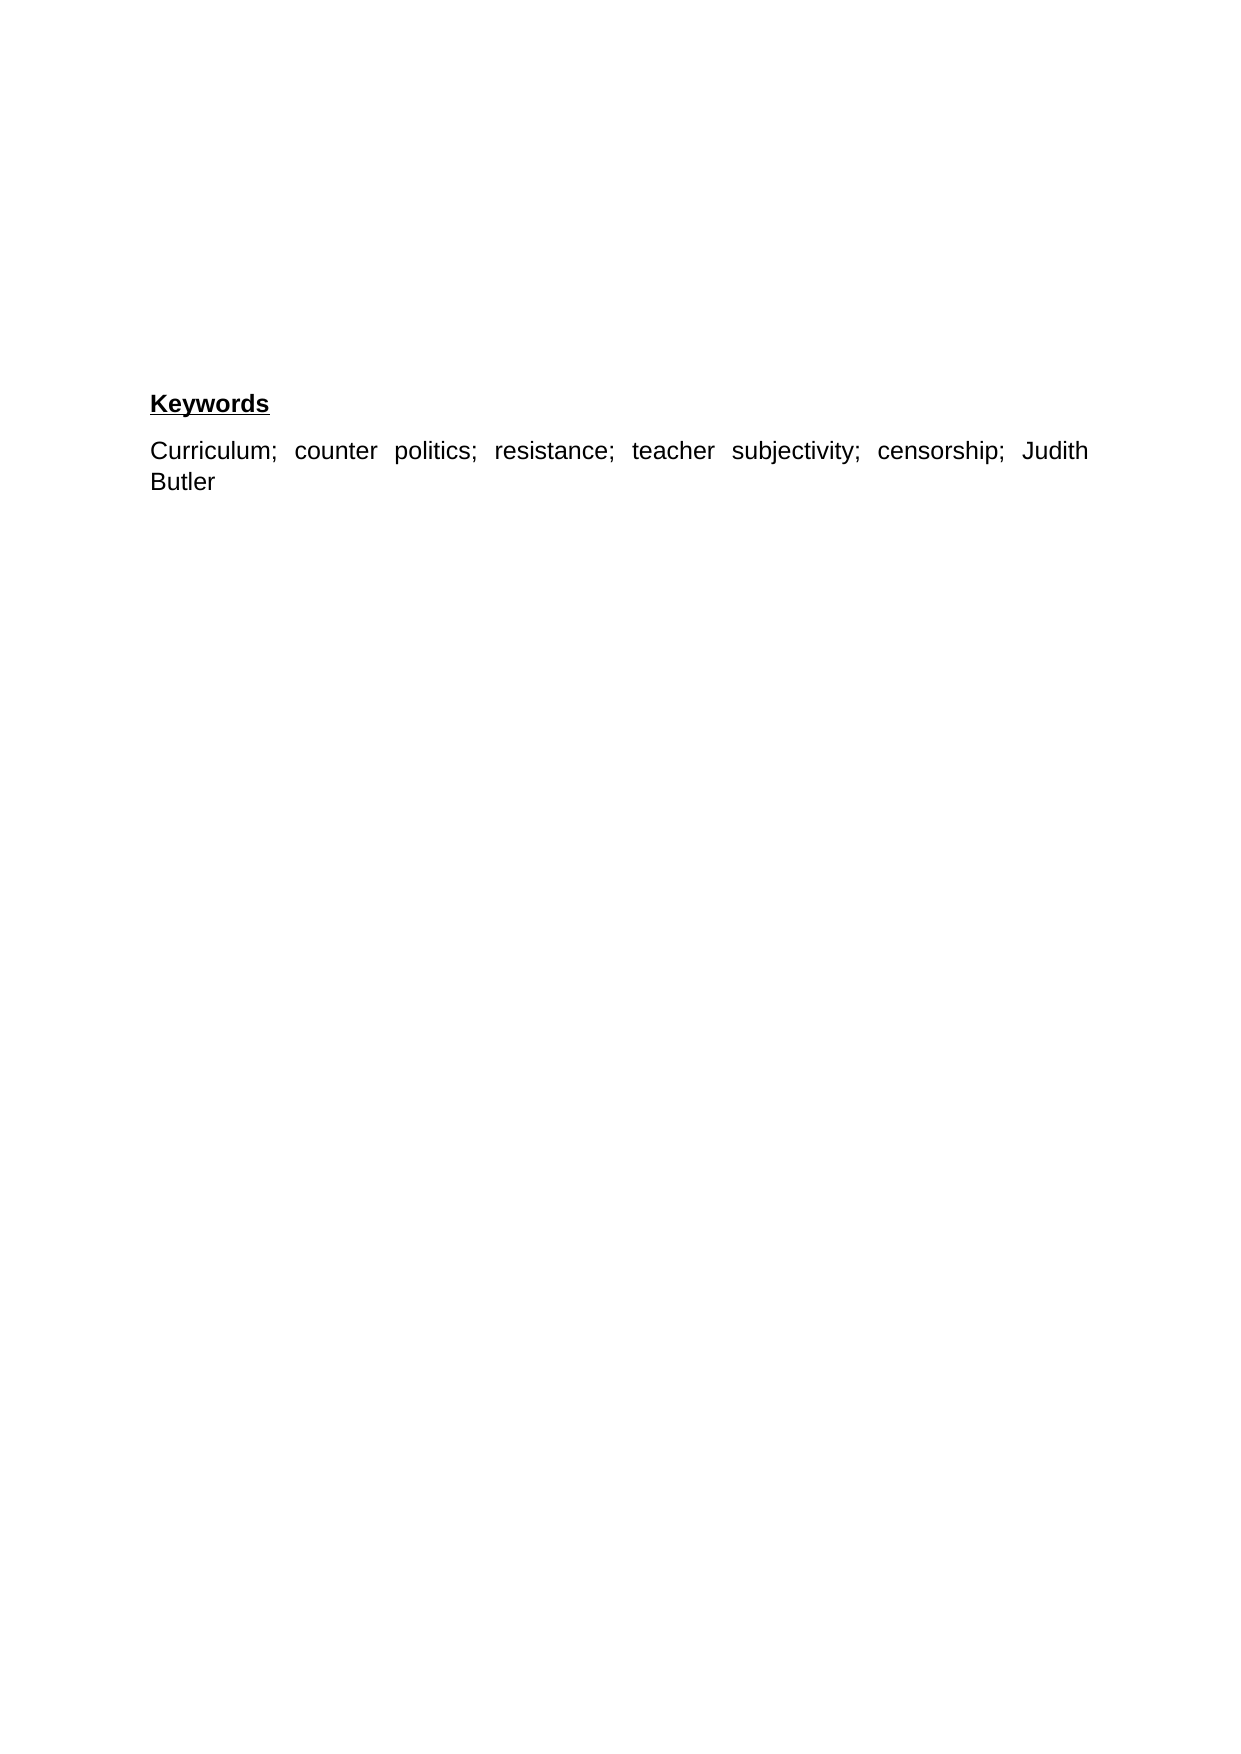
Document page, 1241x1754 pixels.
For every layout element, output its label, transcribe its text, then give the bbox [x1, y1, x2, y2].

text Curriculum; counter politics; resistance; teacher subjectivity; censorship; Judith Butler [150, 436, 1090, 496]
text Keywords [150, 388, 1090, 417]
